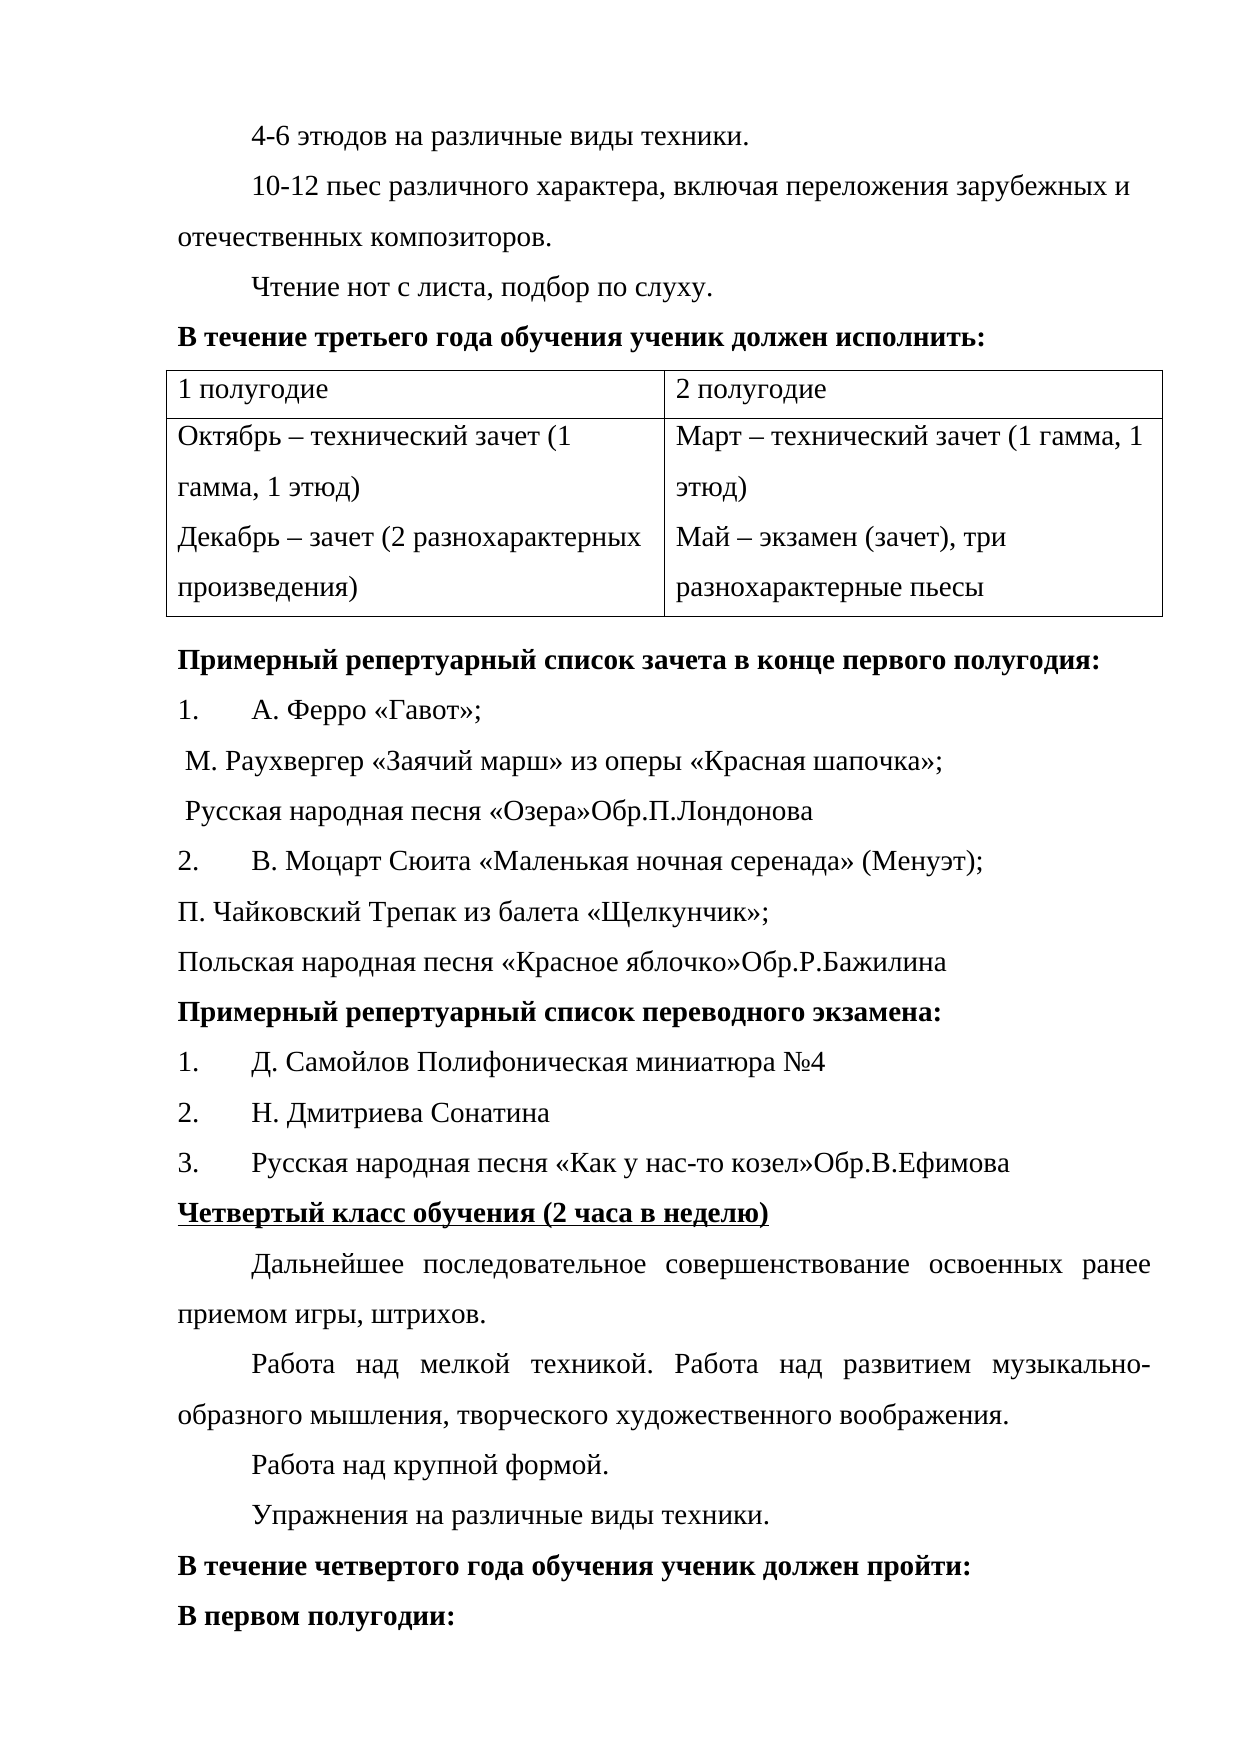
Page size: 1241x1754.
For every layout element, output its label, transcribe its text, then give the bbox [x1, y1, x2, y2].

list 4-6 этюдов на различные виды техники. [177, 118, 1152, 152]
text Работа над мелкой техникой. Работа над развитием музыкально-образного мышления, творческого художественного воображения. [177, 1346, 1152, 1430]
list Польская народная песня «Красное яблочко»Обр.Р.Бажилина [177, 944, 1152, 977]
text Работа над крупной формой. [177, 1447, 1152, 1481]
table_cell Март – технический зачет (1 гамма, 1 этюд) Май – экзамен (зачет), три разнохарактерные пьесы [665, 419, 1162, 616]
table_header 1 полугодие [167, 371, 664, 417]
text Примерный репертуарный список переводного экзамена: [177, 994, 1152, 1028]
list В. Моцарт Сюита «Маленькая ночная серенада» (Менуэт); [177, 843, 1152, 877]
table_cell Октябрь – технический зачет (1 гамма, 1 этюд) Декабрь – зачет (2 разнохарактерных произведения) [167, 419, 664, 616]
list Русская народная песня «Как у нас-то козел»Обр.В.Ефимова [177, 1145, 1152, 1179]
list А. Ферро «Гавот»; [177, 692, 1152, 726]
list Н. Дмитриева Сонатина [177, 1095, 1152, 1128]
list М. Раухвергер «Заячий марш» из оперы «Красная шапочка»; [177, 743, 1152, 776]
text Примерный репертуарный список зачета в конце первого полугодия: [177, 642, 1152, 676]
list Четвертый класс обучения (2 часа в неделю) [177, 1196, 1152, 1229]
text Упражнения на различные виды техники. [177, 1497, 1152, 1531]
text В течение четвертого года обучения ученик должен пройти: [177, 1548, 1152, 1581]
list Чтение нот с листа, подбор по слуху. [177, 269, 1152, 303]
list В первом полугодии: [177, 1598, 1152, 1632]
table_header 2 полугодие [665, 371, 1162, 417]
list Русская народная песня «Озера»Обр.П.Лондонова [177, 793, 1152, 827]
text Дальнейшее последовательное совершенствование освоенных ранее приемом игры, штрихов. [177, 1246, 1152, 1330]
list П. Чайковский Трепак из балета «Щелкунчик»; [177, 894, 1152, 927]
list 10-12 пьес различного характера, включая переложения зарубежных и отечественных композиторов. [177, 168, 1152, 252]
list Д. Самойлов Полифоническая миниатюра №4 [177, 1044, 1152, 1078]
text В течение третьего года обучения ученик должен исполнить: [177, 319, 1152, 353]
